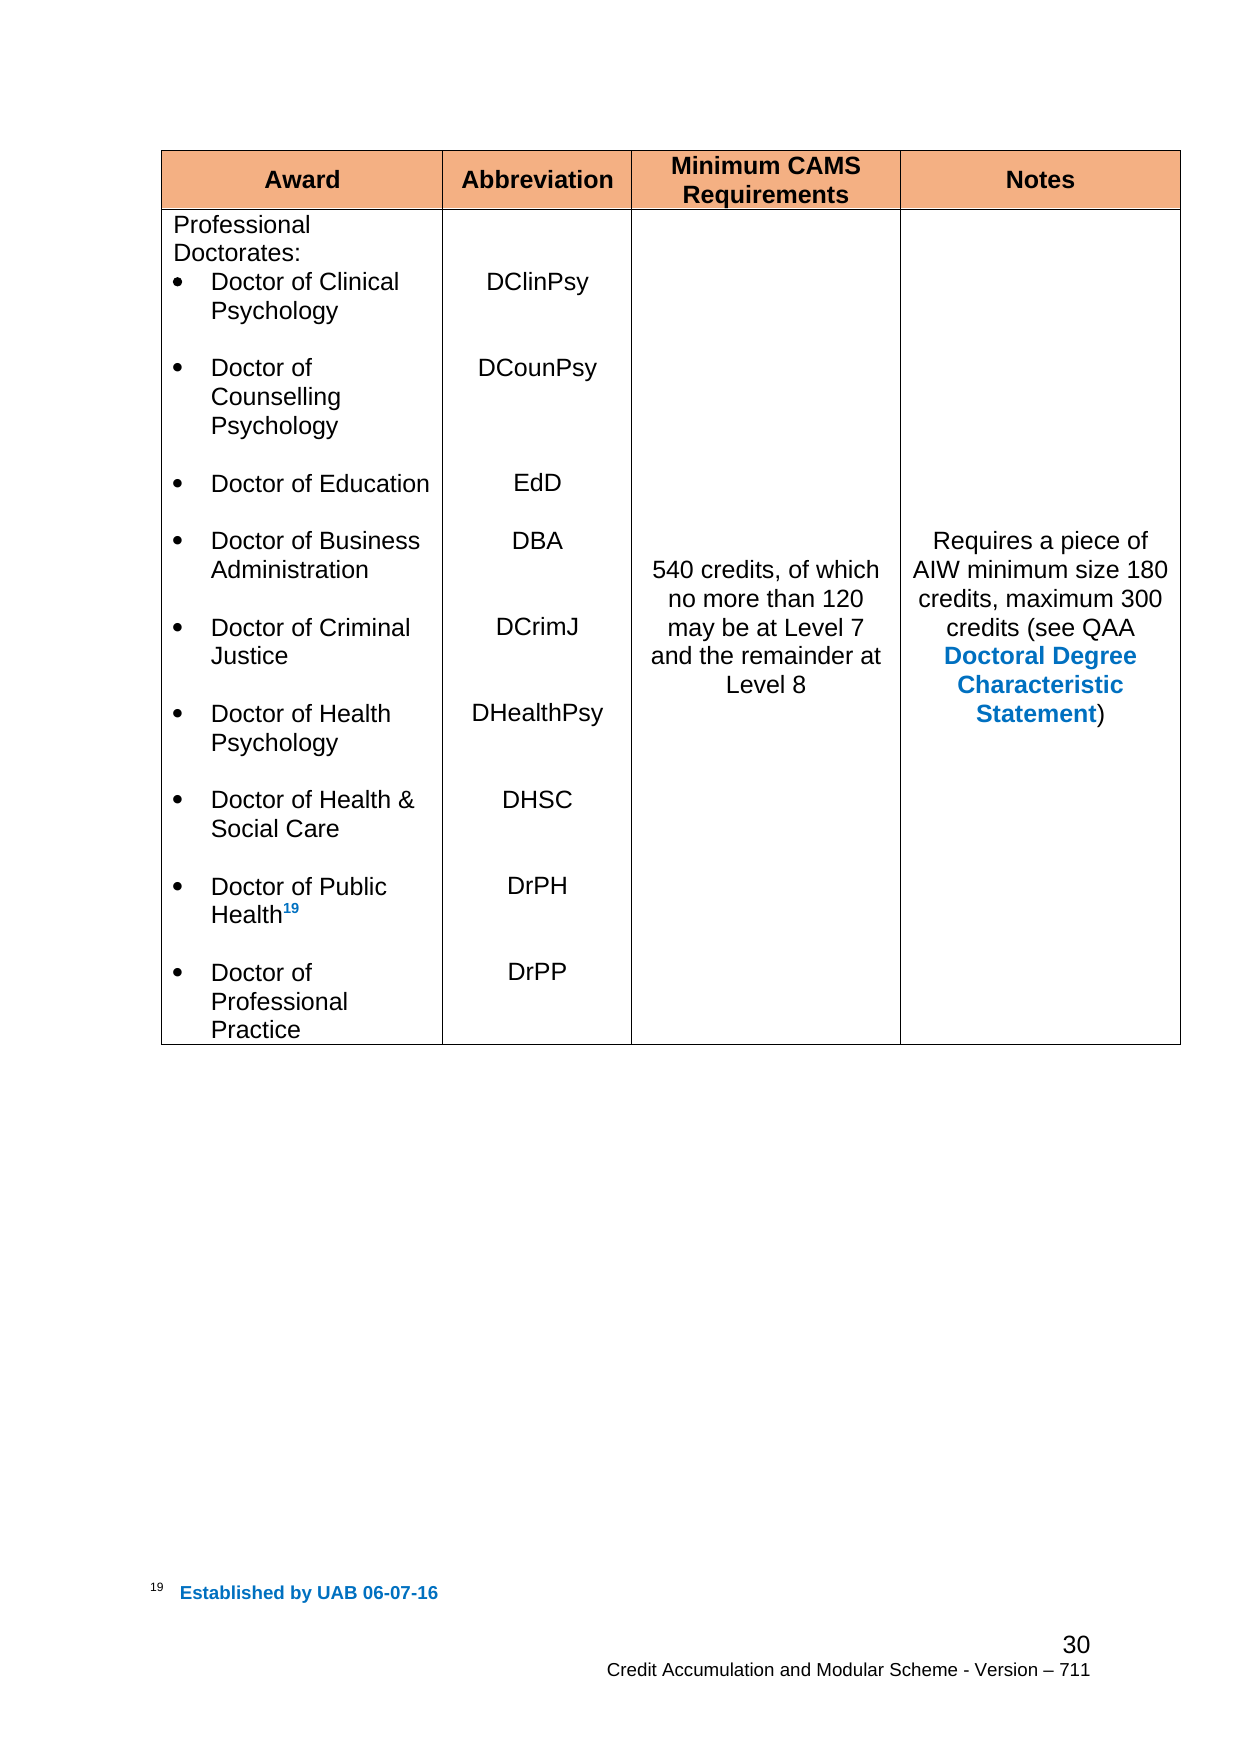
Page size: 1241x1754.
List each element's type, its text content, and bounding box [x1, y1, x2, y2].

table_cell 540 credits, of which no more than 120 may be at Level 7 and the remainder at Level 8 [632, 210, 900, 1044]
table_cell DClinPsy DCounPsy EdD DBA DCrimJ DHealthPsy DHSC DrPH DrPP [443, 210, 631, 1044]
table_header Notes [901, 151, 1180, 208]
table_header Award [162, 151, 442, 208]
table_cell Professional Doctorates: Doctor of Clinical Psychology Doctor of Counselling Psychology Doctor of Education Doctor of Business Administration Doctor of Criminal Justice Doctor of Health Psychology Doctor of Health & Social Care Doctor of Public Health Doctor of Professional Practice [162, 210, 442, 1044]
table_cell Requires a piece of AIW minimum size 180 credits, maximum 300 credits (see QAA Doctoral Degree Characteristic Statement) [901, 210, 1180, 1044]
table_header Minimum CAMS Requirements [632, 151, 900, 208]
table_header Abbreviation [443, 151, 631, 208]
